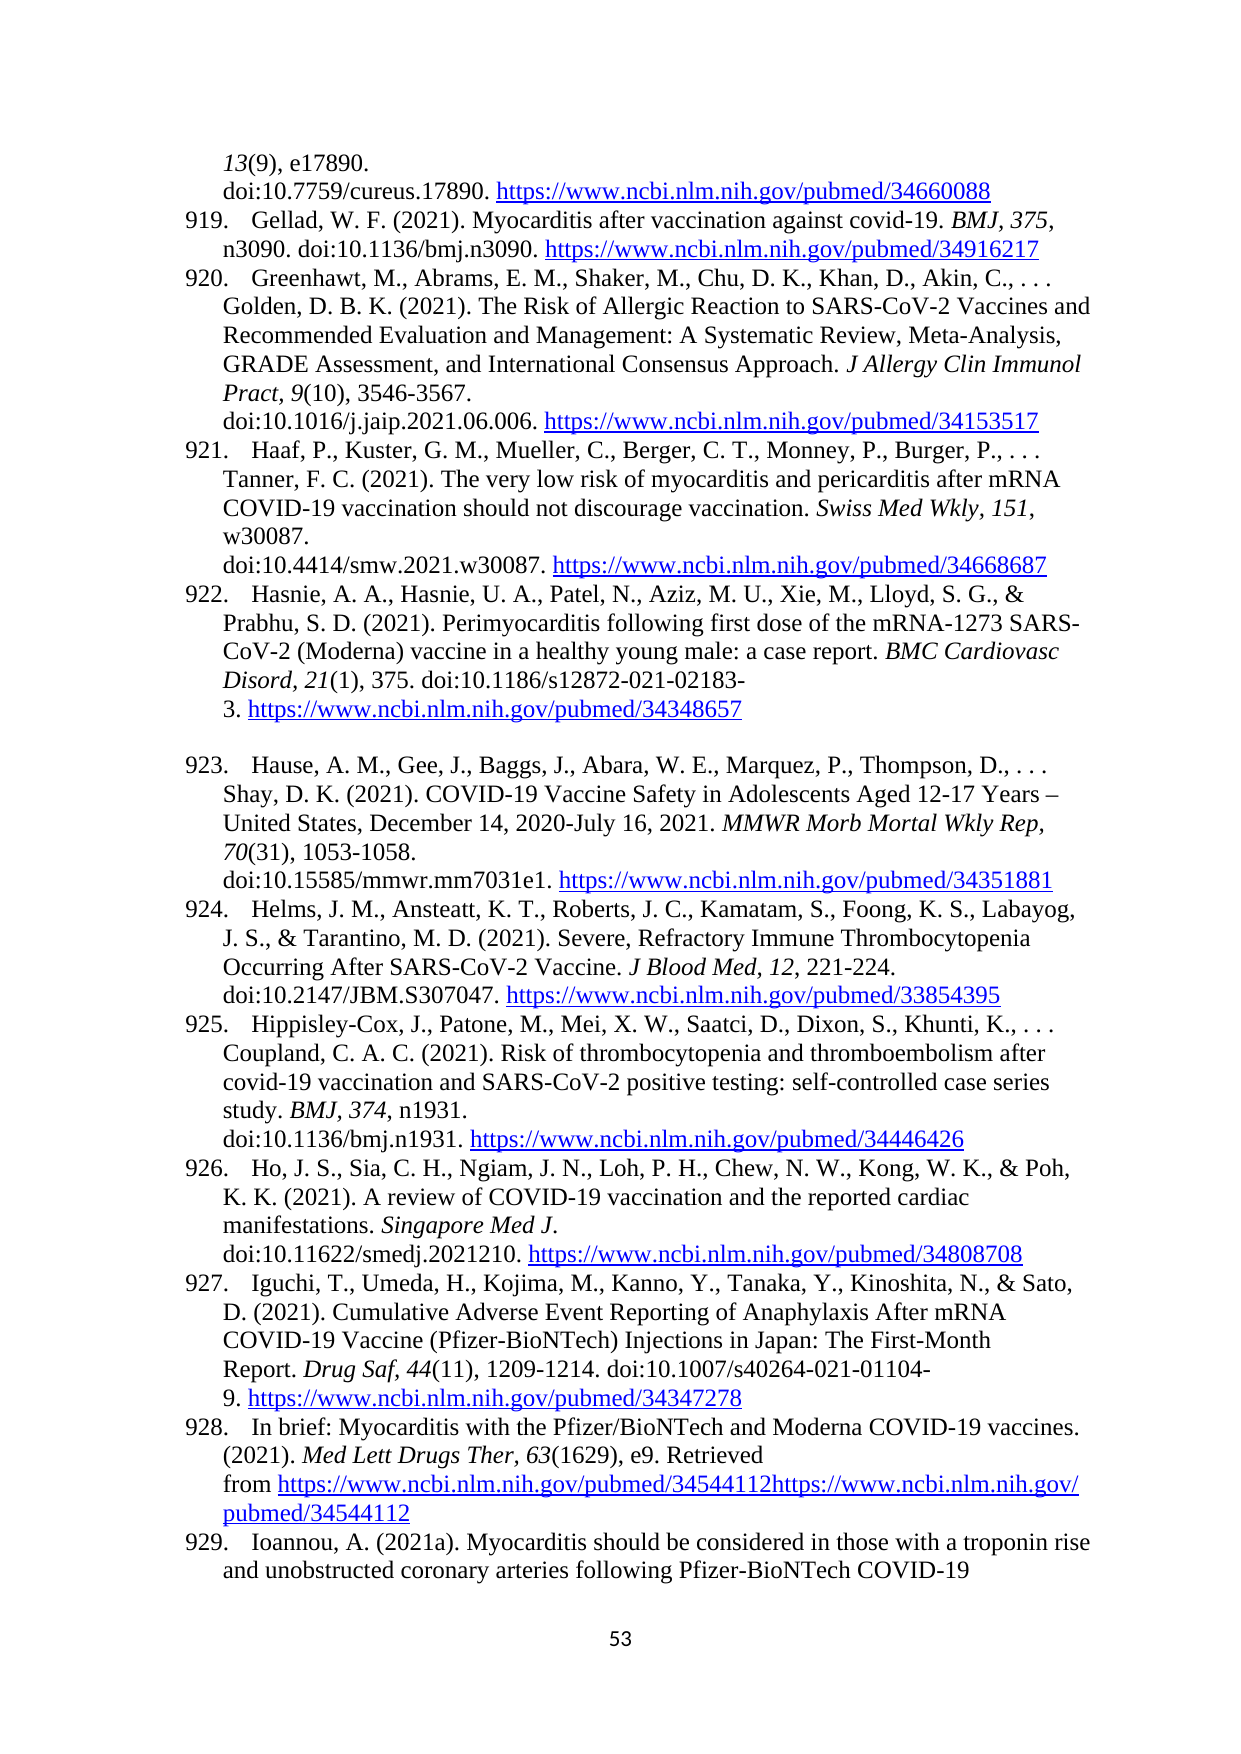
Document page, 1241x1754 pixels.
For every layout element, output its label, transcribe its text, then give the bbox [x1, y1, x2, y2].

list Hasnie, A. A., Hasnie, U. A., Patel, N., Aziz, M. U., Xie, M., Lloyd, S. G., & Prabhu, S. D. (2021). Perimyocarditis following first dose of the mRNA-1273 SARS-CoV-2 (Moderna) vaccine in a healthy young male: a case report. BMC Cardiovasc Disord, 21(1), 375. doi:10.1186/s12872-021-02183-3. https://www.ncbi.nlm.nih.gov/pubmed/34348657 [185, 579, 1093, 751]
list In brief: Myocarditis with the Pfizer/BioNTech and Moderna COVID-19 vaccines. (2021). Med Lett Drugs Ther, 63(1629), e9. Retrieved from https://www.ncbi.nlm.nih.gov/pubmed/34544112https://www.ncbi.nlm.nih.gov/pubmed/34544112 [185, 1412, 1093, 1527]
list Iguchi, T., Umeda, H., Kojima, M., Kanno, Y., Tanaka, Y., Kinoshita, N., & Sato, D. (2021). Cumulative Adverse Event Reporting of Anaphylaxis After mRNA COVID-19 Vaccine (Pfizer-BioNTech) Injections in Japan: The First-Month Report. Drug Saf, 44(11), 1209-1214. doi:10.1007/s40264-021-01104-9. https://www.ncbi.nlm.nih.gov/pubmed/34347278 [185, 1268, 1093, 1412]
list Greenhawt, M., Abrams, E. M., Shaker, M., Chu, D. K., Khan, D., Akin, C., . . . Golden, D. B. K. (2021). The Risk of Allergic Reaction to SARS-CoV-2 Vaccines and Recommended Evaluation and Management: A Systematic Review, Meta-Analysis, GRADE Assessment, and International Consensus Approach. J Allergy Clin Immunol Pract, 9(10), 3546-3567. doi:10.1016/j.jaip.2021.06.006. https://www.ncbi.nlm.nih.gov/pubmed/34153517 [185, 263, 1093, 435]
list Haaf, P., Kuster, G. M., Mueller, C., Berger, C. T., Monney, P., Burger, P., . . . Tanner, F. C. (2021). The very low risk of myocarditis and pericarditis after mRNA COVID-19 vaccination should not discourage vaccination. Swiss Med Wkly, 151, w30087. doi:10.4414/smw.2021.w30087. https://www.ncbi.nlm.nih.gov/pubmed/34668687 [185, 435, 1093, 579]
list Gellad, W. F. (2021). Myocarditis after vaccination against covid-19. BMJ, 375, n3090. doi:10.1136/bmj.n3090. https://www.ncbi.nlm.nih.gov/pubmed/34916217 [185, 205, 1093, 263]
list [185, 148, 1093, 205]
list Hippisley-Cox, J., Patone, M., Mei, X. W., Saatci, D., Dixon, S., Khunti, K., . . . Coupland, C. A. C. (2021). Risk of thrombocytopenia and thromboembolism after covid-19 vaccination and SARS-CoV-2 positive testing: self-controlled case series study. BMJ, 374, n1931. doi:10.1136/bmj.n1931. https://www.ncbi.nlm.nih.gov/pubmed/34446426 [185, 1009, 1093, 1153]
list Ho, J. S., Sia, C. H., Ngiam, J. N., Loh, P. H., Chew, N. W., Kong, W. K., & Poh, K. K. (2021). A review of COVID-19 vaccination and the reported cardiac manifestations. Singapore Med J. doi:10.11622/smedj.2021210. https://www.ncbi.nlm.nih.gov/pubmed/34808708 [185, 1153, 1093, 1268]
list Hause, A. M., Gee, J., Baggs, J., Abara, W. E., Marquez, P., Thompson, D., . . . Shay, D. K. (2021). COVID-19 Vaccine Safety in Adolescents Aged 12-17 Years – United States, December 14, 2020-July 16, 2021. MMWR Morb Mortal Wkly Rep, 70(31), 1053-1058. doi:10.15585/mmwr.mm7031e1. https://www.ncbi.nlm.nih.gov/pubmed/34351881 [185, 751, 1093, 894]
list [185, 1527, 1093, 1584]
list Helms, J. M., Ansteatt, K. T., Roberts, J. C., Kamatam, S., Foong, K. S., Labayog, J. S., & Tarantino, M. D. (2021). Severe, Refractory Immune Thrombocytopenia Occurring After SARS-CoV-2 Vaccine. J Blood Med, 12, 221-224. doi:10.2147/JBM.S307047. https://www.ncbi.nlm.nih.gov/pubmed/33854395 [185, 894, 1093, 1009]
